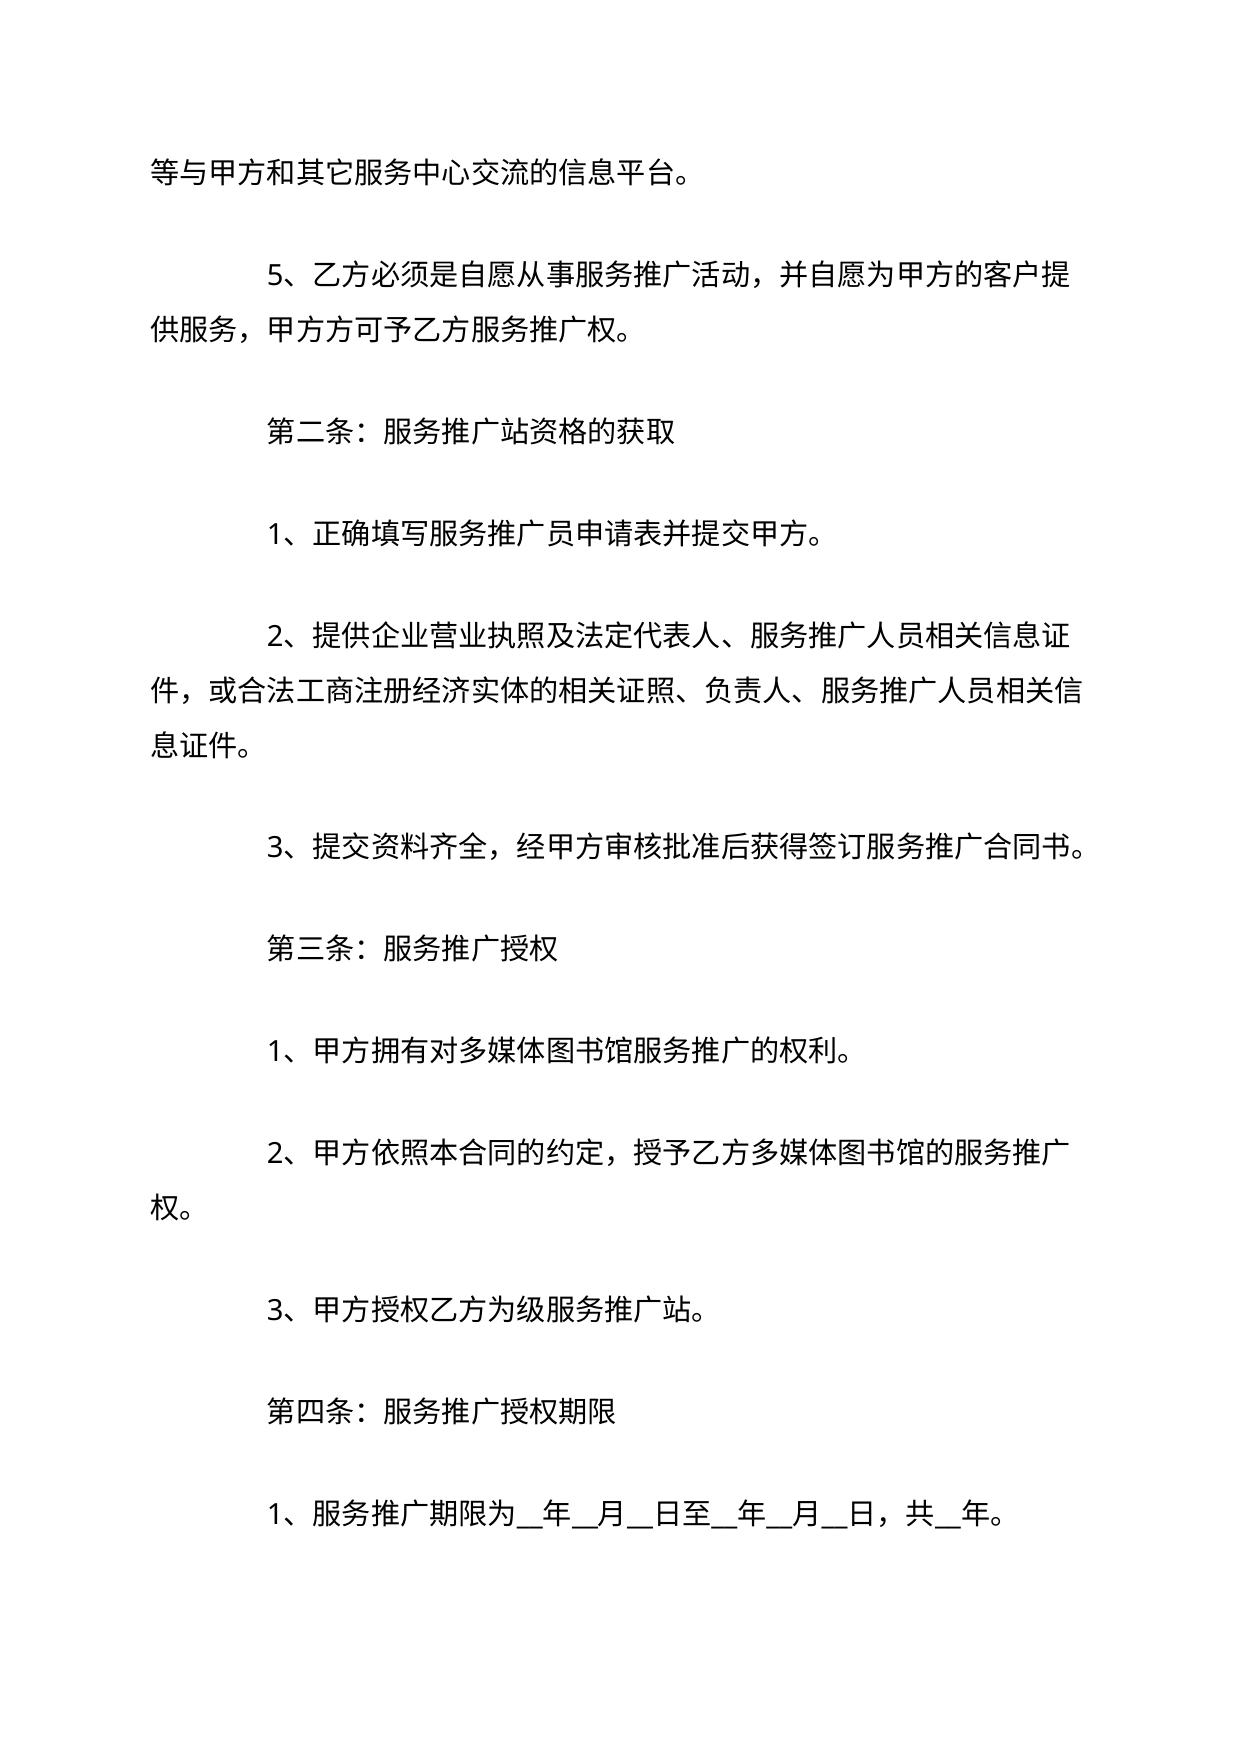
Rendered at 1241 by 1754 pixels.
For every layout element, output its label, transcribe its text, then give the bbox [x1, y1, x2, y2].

text 第四条：服务推广授权期限 [150, 1388, 1090, 1431]
text 1、甲方拥有对多媒体图书馆服务推广的权利。 [150, 1028, 1090, 1070]
text 第三条：服务推广授权 [150, 926, 1090, 968]
text 2、提供企业营业执照及法定代表人、服务推广人员相关信息证件，或合法工商注册经济实体的相关证照、负责人、服务推广人员相关信息证件。 [150, 612, 1090, 764]
text 1、正确填写服务推广员申请表并提交甲方。 [150, 510, 1090, 553]
text 1、服务推广期限为__年__月__日至__年__月__日，共__年。 [150, 1490, 1090, 1533]
text 5、乙方必须是自愿从事服务推广活动，并自愿为甲方的客户提供服务，甲方方可予乙方服务推广权。 [150, 252, 1090, 349]
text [150, 150, 1090, 192]
text 第二条：服务推广站资格的获取 [150, 408, 1090, 451]
text 3、甲方授权乙方为级服务推广站。 [150, 1286, 1090, 1329]
text 2、甲方依照本合同的约定，授予乙方多媒体图书馆的服务推广权。 [150, 1130, 1090, 1227]
text 3、提交资料齐全，经甲方审核批准后获得签订服务推广合同书。 [150, 824, 1090, 866]
